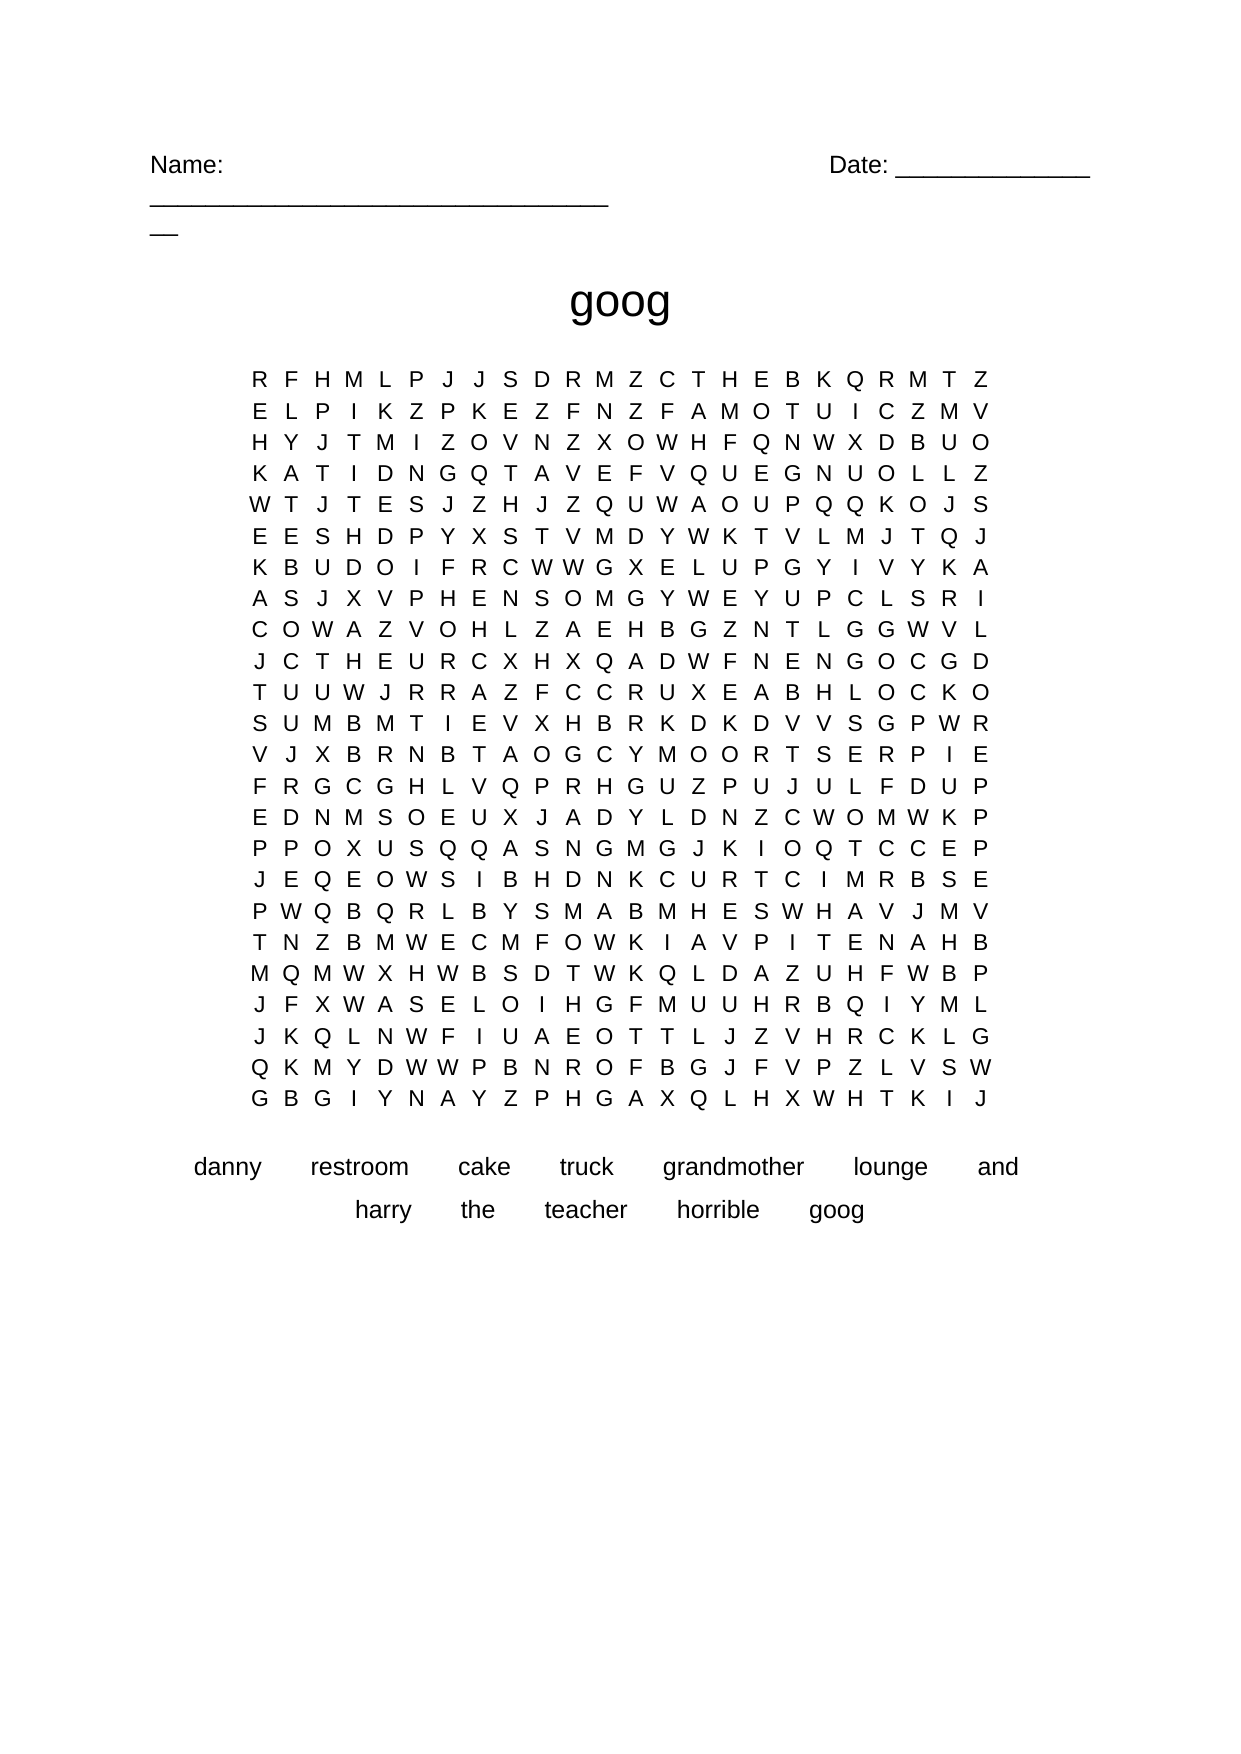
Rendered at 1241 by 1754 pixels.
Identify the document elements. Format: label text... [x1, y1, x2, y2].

table_cell Q [369, 895, 401, 926]
table_cell J [965, 1083, 996, 1114]
table_cell S [526, 583, 557, 614]
table_cell E [714, 895, 745, 926]
table_cell Q [464, 833, 495, 864]
table_cell H [558, 989, 589, 1020]
table_cell T [338, 489, 369, 520]
table_cell P [745, 926, 777, 958]
table_cell A [495, 833, 526, 864]
table_cell N [808, 645, 839, 676]
table_cell P [401, 583, 432, 614]
table_cell A [745, 676, 777, 708]
table_cell R [714, 864, 745, 895]
table_cell S [495, 520, 526, 551]
table_cell F [871, 958, 902, 989]
table_cell F [275, 989, 307, 1020]
table_cell B [651, 614, 683, 645]
table_cell M [369, 708, 401, 739]
table_cell E [589, 614, 620, 645]
table_cell M [651, 895, 683, 926]
table_header H [307, 364, 338, 395]
table_cell H [808, 676, 839, 708]
table_cell O [965, 426, 996, 458]
table_cell A [965, 551, 996, 583]
table_cell G [307, 770, 338, 801]
table_header M [589, 364, 620, 395]
table_cell I [840, 551, 871, 583]
table_cell H [683, 895, 714, 926]
table_cell L [495, 614, 526, 645]
table_cell V [777, 1051, 808, 1083]
table_cell Z [558, 426, 589, 458]
table_cell S [526, 895, 557, 926]
table_cell T [338, 426, 369, 458]
table_cell Q [275, 958, 307, 989]
table_cell N [401, 739, 432, 770]
table_cell K [651, 708, 683, 739]
table_cell X [464, 520, 495, 551]
table_cell A [275, 458, 307, 489]
table_cell J [244, 645, 275, 676]
table_cell L [338, 1020, 369, 1051]
table_cell I [840, 395, 871, 426]
table_cell B [275, 551, 307, 583]
table_cell X [840, 426, 871, 458]
table_cell V [714, 926, 745, 958]
table_cell G [244, 1083, 275, 1114]
table_cell T [745, 520, 777, 551]
table_cell Z [464, 489, 495, 520]
table_cell E [714, 676, 745, 708]
table_cell T [902, 520, 933, 551]
table_cell T [464, 739, 495, 770]
table_cell G [934, 645, 965, 676]
table_cell A [244, 583, 275, 614]
table_cell S [432, 864, 463, 895]
table_cell P [275, 833, 307, 864]
table_cell J [934, 489, 965, 520]
table_header Z [620, 364, 651, 395]
table_cell L [902, 458, 933, 489]
table_cell Y [338, 1051, 369, 1083]
table_cell O [369, 864, 401, 895]
table_cell J [244, 989, 275, 1020]
table_cell E [338, 864, 369, 895]
table_cell Z [745, 801, 777, 833]
table_cell A [620, 1083, 651, 1114]
table_cell J [432, 489, 463, 520]
table_cell J [244, 1020, 275, 1051]
table_cell U [745, 489, 777, 520]
table_cell Z [526, 614, 557, 645]
table_cell X [495, 645, 526, 676]
table_cell L [808, 520, 839, 551]
table_cell O [369, 551, 401, 583]
table_cell J [714, 1051, 745, 1083]
table_cell Q [495, 770, 526, 801]
table_cell N [777, 426, 808, 458]
table_cell X [558, 645, 589, 676]
table_cell F [714, 645, 745, 676]
table_cell C [558, 676, 589, 708]
table_cell D [338, 551, 369, 583]
table_cell Z [745, 1020, 777, 1051]
table_cell Z [526, 395, 557, 426]
table_cell X [307, 739, 338, 770]
table_header Date: ______________ [620, 150, 1090, 274]
table_cell H [745, 989, 777, 1020]
table_cell W [808, 426, 839, 458]
table_cell Y [432, 520, 463, 551]
table_cell W [777, 895, 808, 926]
table_cell M [589, 583, 620, 614]
table_cell D [369, 520, 401, 551]
table_cell P [714, 770, 745, 801]
table_cell M [934, 989, 965, 1020]
table_cell O [432, 614, 463, 645]
table_cell P [745, 551, 777, 583]
table_cell E [275, 520, 307, 551]
table_cell G [558, 739, 589, 770]
table_cell T [495, 458, 526, 489]
table_cell Z [307, 926, 338, 958]
table_cell K [464, 395, 495, 426]
table_cell L [683, 551, 714, 583]
table_cell R [401, 676, 432, 708]
table_cell O [401, 801, 432, 833]
table_cell H [401, 958, 432, 989]
table_cell A [683, 489, 714, 520]
table_cell T [777, 614, 808, 645]
table_cell T [244, 926, 275, 958]
table_cell M [651, 989, 683, 1020]
table_cell S [965, 489, 996, 520]
table_cell Z [902, 395, 933, 426]
table_cell E [244, 520, 275, 551]
table_header S [495, 364, 526, 395]
table_cell L [432, 770, 463, 801]
table_cell S [934, 864, 965, 895]
table_cell B [275, 1083, 307, 1114]
table_cell C [871, 395, 902, 426]
table_cell F [714, 426, 745, 458]
table_cell T [777, 739, 808, 770]
table_cell U [464, 801, 495, 833]
table_cell J [244, 864, 275, 895]
table_cell F [526, 926, 557, 958]
table_cell G [840, 645, 871, 676]
table_cell O [714, 489, 745, 520]
table_cell X [495, 801, 526, 833]
table_cell L [808, 614, 839, 645]
table_cell Z [401, 395, 432, 426]
table_cell C [338, 770, 369, 801]
table_cell P [401, 520, 432, 551]
table_cell D [651, 645, 683, 676]
table_cell M [714, 395, 745, 426]
table_cell G [683, 614, 714, 645]
table_cell T [651, 1020, 683, 1051]
table_cell E [965, 864, 996, 895]
table_cell U [307, 551, 338, 583]
table_cell G [871, 708, 902, 739]
table_cell S [934, 1051, 965, 1083]
table_cell X [338, 833, 369, 864]
table_cell E [777, 645, 808, 676]
table_cell K [275, 1020, 307, 1051]
table_cell B [338, 926, 369, 958]
table_cell M [840, 520, 871, 551]
table_cell L [840, 770, 871, 801]
table_cell X [777, 1083, 808, 1114]
table_header R [871, 364, 902, 395]
table_cell J [307, 489, 338, 520]
table_cell Z [840, 1051, 871, 1083]
table_cell Y [651, 583, 683, 614]
table_cell I [464, 864, 495, 895]
table_cell E [244, 801, 275, 833]
table_cell K [620, 958, 651, 989]
table_cell J [683, 833, 714, 864]
table_cell E [244, 395, 275, 426]
table_cell O [620, 426, 651, 458]
table_cell E [275, 864, 307, 895]
table_cell S [401, 989, 432, 1020]
table_cell W [934, 708, 965, 739]
table_cell R [871, 864, 902, 895]
table_cell X [369, 958, 401, 989]
table_cell Q [307, 1020, 338, 1051]
table_cell L [464, 989, 495, 1020]
table_cell P [965, 833, 996, 864]
table_cell G [307, 1083, 338, 1114]
table_cell R [558, 1051, 589, 1083]
table_cell A [683, 926, 714, 958]
table_cell O [965, 676, 996, 708]
table_cell G [651, 833, 683, 864]
table_cell J [714, 1020, 745, 1051]
table_cell A [745, 958, 777, 989]
table_cell A [432, 1083, 463, 1114]
table_cell W [275, 895, 307, 926]
table_cell A [464, 676, 495, 708]
table_cell C [651, 864, 683, 895]
table_cell C [464, 645, 495, 676]
table_cell P [526, 1083, 557, 1114]
table_cell E [589, 458, 620, 489]
table_cell D [558, 864, 589, 895]
table_cell P [965, 770, 996, 801]
table_cell H [620, 614, 651, 645]
table_cell O [558, 926, 589, 958]
table_cell K [620, 926, 651, 958]
table_cell V [902, 1051, 933, 1083]
table_cell I [777, 926, 808, 958]
table_cell H [338, 645, 369, 676]
table_cell A [620, 645, 651, 676]
table_cell O [307, 833, 338, 864]
table_cell E [840, 739, 871, 770]
table_cell C [871, 1020, 902, 1051]
table_cell Q [651, 958, 683, 989]
table_cell J [526, 489, 557, 520]
table_cell E [651, 551, 683, 583]
table_cell E [432, 801, 463, 833]
table_cell U [808, 770, 839, 801]
table_cell H [464, 614, 495, 645]
table_cell X [651, 1083, 683, 1114]
table_cell O [275, 614, 307, 645]
table_cell H [495, 489, 526, 520]
table_cell U [495, 1020, 526, 1051]
table_cell Y [808, 551, 839, 583]
table_cell Y [651, 520, 683, 551]
table_cell W [244, 489, 275, 520]
table_header E [745, 364, 777, 395]
table_cell U [683, 864, 714, 895]
table_cell W [902, 801, 933, 833]
table_cell W [558, 551, 589, 583]
table_cell W [651, 489, 683, 520]
table_cell V [808, 708, 839, 739]
table_cell E [464, 583, 495, 614]
table_cell A [526, 1020, 557, 1051]
table_header J [464, 364, 495, 395]
table_cell W [401, 1020, 432, 1051]
table_cell Z [683, 770, 714, 801]
table_cell H [526, 645, 557, 676]
table_cell B [902, 864, 933, 895]
table_cell E [464, 708, 495, 739]
table_cell W [401, 864, 432, 895]
table_cell Q [589, 489, 620, 520]
table_cell X [526, 708, 557, 739]
table_cell W [965, 1051, 996, 1083]
table_cell P [965, 958, 996, 989]
table_cell M [244, 958, 275, 989]
table_cell Z [495, 676, 526, 708]
table_cell Q [840, 989, 871, 1020]
table_cell N [558, 833, 589, 864]
table_cell E [934, 833, 965, 864]
table_cell A [369, 989, 401, 1020]
table_cell S [902, 583, 933, 614]
table_cell F [871, 770, 902, 801]
table_cell D [683, 801, 714, 833]
table_cell T [745, 864, 777, 895]
table_cell G [620, 583, 651, 614]
table_cell L [432, 895, 463, 926]
table_cell C [464, 926, 495, 958]
table_cell B [495, 1051, 526, 1083]
table_cell B [902, 426, 933, 458]
table_cell L [965, 989, 996, 1020]
table_cell U [714, 551, 745, 583]
table_cell R [840, 1020, 871, 1051]
table_cell K [934, 801, 965, 833]
table_cell V [495, 708, 526, 739]
table_cell V [777, 1020, 808, 1051]
table_cell H [338, 520, 369, 551]
table_header C [651, 364, 683, 395]
table_cell K [934, 551, 965, 583]
table_cell C [902, 676, 933, 708]
table_cell V [558, 458, 589, 489]
table_cell O [777, 833, 808, 864]
table_cell R [965, 708, 996, 739]
table_cell L [871, 583, 902, 614]
table_cell E [840, 926, 871, 958]
table_cell I [338, 395, 369, 426]
table_cell J [965, 520, 996, 551]
table_cell X [307, 989, 338, 1020]
table_cell B [338, 895, 369, 926]
table_cell B [338, 739, 369, 770]
table_cell J [369, 676, 401, 708]
table_cell M [620, 833, 651, 864]
table_cell S [526, 833, 557, 864]
table_cell A [683, 395, 714, 426]
table_cell C [777, 864, 808, 895]
table_cell T [871, 1083, 902, 1114]
table_cell E [432, 926, 463, 958]
table_cell N [401, 1083, 432, 1114]
table_cell W [401, 926, 432, 958]
table_cell F [620, 989, 651, 1020]
table_header P [401, 364, 432, 395]
table_cell G [589, 1083, 620, 1114]
table_cell U [808, 958, 839, 989]
table_cell G [777, 551, 808, 583]
table_cell L [683, 958, 714, 989]
table_cell J [902, 895, 933, 926]
table_cell H [934, 926, 965, 958]
table_cell Y [620, 739, 651, 770]
table_cell M [338, 801, 369, 833]
title goog [150, 274, 1090, 326]
table_cell V [464, 770, 495, 801]
table_cell Q [683, 1083, 714, 1114]
table_cell Q [244, 1051, 275, 1083]
table_cell I [934, 1083, 965, 1114]
table_cell S [840, 708, 871, 739]
table_cell N [745, 614, 777, 645]
table_cell D [714, 958, 745, 989]
table_cell Q [840, 489, 871, 520]
table_cell S [307, 520, 338, 551]
table_header F [275, 364, 307, 395]
table_cell L [651, 801, 683, 833]
table_cell O [871, 645, 902, 676]
table_cell M [589, 520, 620, 551]
table_cell Q [808, 489, 839, 520]
table_cell V [401, 614, 432, 645]
table_cell V [495, 426, 526, 458]
table_header Z [965, 364, 996, 395]
table_cell C [589, 739, 620, 770]
table_cell I [432, 708, 463, 739]
table_cell G [683, 1051, 714, 1083]
table_cell K [369, 395, 401, 426]
table_cell A [589, 895, 620, 926]
table_cell D [369, 458, 401, 489]
table_cell Z [965, 458, 996, 489]
table_cell R [432, 645, 463, 676]
table_cell S [745, 895, 777, 926]
table_cell J [307, 583, 338, 614]
table_cell W [338, 676, 369, 708]
table_cell L [934, 1020, 965, 1051]
table_cell Y [495, 895, 526, 926]
table_cell Y [620, 801, 651, 833]
table_cell D [275, 801, 307, 833]
table_cell U [620, 489, 651, 520]
table_cell T [307, 458, 338, 489]
table_cell B [808, 989, 839, 1020]
table_cell G [432, 458, 463, 489]
table_cell O [871, 676, 902, 708]
table_cell V [777, 520, 808, 551]
table_cell X [620, 551, 651, 583]
text danny restroom cake truck grandmother lounge and harry the teacher horrible goog [150, 1151, 1090, 1223]
table_cell Q [589, 645, 620, 676]
table_header H [714, 364, 745, 395]
table_cell N [275, 926, 307, 958]
table_cell X [338, 583, 369, 614]
table_cell K [934, 676, 965, 708]
table_cell E [432, 989, 463, 1020]
table_cell O [526, 739, 557, 770]
table_cell A [902, 926, 933, 958]
table_cell A [840, 895, 871, 926]
table_cell T [401, 708, 432, 739]
table_cell U [651, 676, 683, 708]
table_cell O [464, 426, 495, 458]
table_cell H [745, 1083, 777, 1114]
table_cell V [369, 583, 401, 614]
table_cell O [589, 1051, 620, 1083]
table_header Q [840, 364, 871, 395]
table_cell J [275, 739, 307, 770]
table_cell R [620, 708, 651, 739]
table_cell A [338, 614, 369, 645]
table_cell O [871, 458, 902, 489]
table_cell V [651, 458, 683, 489]
table_cell I [965, 583, 996, 614]
table_cell U [275, 708, 307, 739]
table_cell H [432, 583, 463, 614]
table_cell Q [745, 426, 777, 458]
table_cell U [840, 458, 871, 489]
table_cell D [526, 958, 557, 989]
table_cell O [714, 739, 745, 770]
table_cell N [401, 458, 432, 489]
table_cell O [902, 489, 933, 520]
table_cell K [244, 551, 275, 583]
table_cell C [902, 645, 933, 676]
table_cell R [369, 739, 401, 770]
table_cell Y [464, 1083, 495, 1114]
table_cell R [934, 583, 965, 614]
table_cell L [683, 1020, 714, 1051]
table_cell E [369, 489, 401, 520]
table_cell L [871, 1051, 902, 1083]
table_cell O [589, 1020, 620, 1051]
table_cell M [369, 426, 401, 458]
table_cell W [338, 958, 369, 989]
table_cell K [620, 864, 651, 895]
table_cell N [307, 801, 338, 833]
table_cell N [745, 645, 777, 676]
table_cell H [808, 1020, 839, 1051]
table_cell K [902, 1083, 933, 1114]
table_cell G [620, 770, 651, 801]
table_cell U [369, 833, 401, 864]
table_cell G [589, 833, 620, 864]
table_cell H [808, 895, 839, 926]
table_cell X [589, 426, 620, 458]
table_header Name: ___________________________________ [150, 150, 620, 274]
table_cell K [902, 1020, 933, 1051]
table_cell E [745, 458, 777, 489]
table_cell U [808, 395, 839, 426]
table_cell Z [558, 489, 589, 520]
table_cell W [432, 1051, 463, 1083]
table_cell L [840, 676, 871, 708]
table_cell D [902, 770, 933, 801]
table_cell Z [777, 958, 808, 989]
table_cell Z [714, 614, 745, 645]
table_cell H [683, 426, 714, 458]
table_cell B [777, 676, 808, 708]
table_cell I [808, 864, 839, 895]
table_cell V [244, 739, 275, 770]
table_cell F [432, 551, 463, 583]
table_cell R [777, 989, 808, 1020]
table_cell Q [808, 833, 839, 864]
table_cell O [745, 395, 777, 426]
table_cell J [871, 520, 902, 551]
table_cell H [840, 1083, 871, 1114]
table_cell K [275, 1051, 307, 1083]
table_cell R [401, 895, 432, 926]
table_cell P [777, 489, 808, 520]
table_cell S [401, 489, 432, 520]
table_cell R [558, 770, 589, 801]
table_cell B [934, 958, 965, 989]
table_header K [808, 364, 839, 395]
table_cell G [777, 458, 808, 489]
table_cell P [432, 395, 463, 426]
table_header D [526, 364, 557, 395]
table_cell U [934, 426, 965, 458]
table_cell E [965, 739, 996, 770]
table_cell R [620, 676, 651, 708]
table_cell I [401, 426, 432, 458]
table_cell V [558, 520, 589, 551]
table_cell F [244, 770, 275, 801]
table_cell T [558, 958, 589, 989]
table_cell B [464, 958, 495, 989]
table_cell Y [902, 551, 933, 583]
table_cell T [307, 645, 338, 676]
table_cell C [244, 614, 275, 645]
table_cell P [902, 739, 933, 770]
table_cell Q [934, 520, 965, 551]
table_cell Q [432, 833, 463, 864]
table_cell Z [495, 1083, 526, 1114]
table_cell W [683, 583, 714, 614]
table_cell I [651, 926, 683, 958]
table_cell P [808, 1051, 839, 1083]
table_cell N [589, 864, 620, 895]
table_cell C [840, 583, 871, 614]
table_cell W [432, 958, 463, 989]
table_cell I [338, 458, 369, 489]
table_cell S [808, 739, 839, 770]
table_cell I [526, 989, 557, 1020]
table_cell I [401, 551, 432, 583]
table_cell U [714, 989, 745, 1020]
table_cell M [934, 395, 965, 426]
table_cell Q [307, 895, 338, 926]
table_cell E [714, 583, 745, 614]
table_cell P [464, 1051, 495, 1083]
table_cell Y [369, 1083, 401, 1114]
table_cell V [777, 708, 808, 739]
table_cell A [526, 458, 557, 489]
table_header R [558, 364, 589, 395]
table_cell U [934, 770, 965, 801]
table_cell Z [432, 426, 463, 458]
table_cell Q [307, 864, 338, 895]
table_cell F [620, 458, 651, 489]
table_cell K [714, 520, 745, 551]
table_cell M [495, 926, 526, 958]
table_cell C [275, 645, 307, 676]
table_cell E [369, 645, 401, 676]
table_cell N [871, 926, 902, 958]
table_cell H [558, 1083, 589, 1114]
table_cell W [589, 926, 620, 958]
table_cell H [244, 426, 275, 458]
table_cell N [369, 1020, 401, 1051]
table_cell C [902, 833, 933, 864]
table_cell V [965, 395, 996, 426]
table_cell X [683, 676, 714, 708]
table_cell R [275, 770, 307, 801]
table_cell F [651, 395, 683, 426]
table_cell T [275, 489, 307, 520]
table_cell T [808, 926, 839, 958]
table_cell N [589, 395, 620, 426]
table_header J [432, 364, 463, 395]
table_cell F [745, 1051, 777, 1083]
table_cell P [526, 770, 557, 801]
table_cell M [871, 801, 902, 833]
table_cell G [589, 989, 620, 1020]
table_cell M [369, 926, 401, 958]
table_cell P [307, 395, 338, 426]
table_cell U [307, 676, 338, 708]
table_header T [934, 364, 965, 395]
table_cell S [369, 801, 401, 833]
table_cell M [558, 895, 589, 926]
table_cell C [777, 801, 808, 833]
table_cell Z [369, 614, 401, 645]
table_cell U [714, 458, 745, 489]
table_cell Y [275, 426, 307, 458]
table_cell E [495, 395, 526, 426]
table_cell W [683, 645, 714, 676]
table_cell S [401, 833, 432, 864]
table_cell F [526, 676, 557, 708]
table_cell P [902, 708, 933, 739]
table_cell H [840, 958, 871, 989]
table_cell K [714, 833, 745, 864]
table_cell L [714, 1083, 745, 1114]
table_cell V [965, 895, 996, 926]
table_cell W [526, 551, 557, 583]
table_cell B [432, 739, 463, 770]
table_cell U [275, 676, 307, 708]
table_cell O [840, 801, 871, 833]
table_cell B [495, 864, 526, 895]
table_cell U [651, 770, 683, 801]
table_cell H [401, 770, 432, 801]
table_cell R [745, 739, 777, 770]
table_cell O [683, 739, 714, 770]
table_cell K [714, 708, 745, 739]
table_cell G [965, 1020, 996, 1051]
table_header R [244, 364, 275, 395]
table_cell I [871, 989, 902, 1020]
table_cell V [934, 614, 965, 645]
table_cell P [808, 583, 839, 614]
table_cell W [808, 1083, 839, 1114]
table_cell N [526, 1051, 557, 1083]
table_cell N [808, 458, 839, 489]
table_cell C [871, 833, 902, 864]
table_cell M [307, 708, 338, 739]
table_cell W [683, 520, 714, 551]
table_cell O [558, 583, 589, 614]
table_cell N [526, 426, 557, 458]
table_cell R [871, 739, 902, 770]
table_cell W [307, 614, 338, 645]
table_cell J [777, 770, 808, 801]
table_cell G [589, 551, 620, 583]
table_cell L [275, 395, 307, 426]
table_header M [338, 364, 369, 395]
table_cell W [589, 958, 620, 989]
table_cell F [620, 1051, 651, 1083]
table_cell T [840, 833, 871, 864]
table_cell D [871, 426, 902, 458]
table_cell J [307, 426, 338, 458]
table_cell M [934, 895, 965, 926]
table_cell P [965, 801, 996, 833]
table_cell T [777, 395, 808, 426]
table_cell D [369, 1051, 401, 1083]
table_cell V [871, 895, 902, 926]
table_cell T [244, 676, 275, 708]
table_cell A [558, 801, 589, 833]
table_cell C [495, 551, 526, 583]
table_cell S [495, 958, 526, 989]
table_cell I [464, 1020, 495, 1051]
table_cell U [683, 989, 714, 1020]
table_cell U [777, 583, 808, 614]
table_cell B [464, 895, 495, 926]
table_cell E [558, 1020, 589, 1051]
table_cell K [244, 458, 275, 489]
table_cell Y [902, 989, 933, 1020]
table_cell W [338, 989, 369, 1020]
table_cell W [401, 1051, 432, 1083]
table_cell Q [683, 458, 714, 489]
table_cell G [369, 770, 401, 801]
table_cell V [871, 551, 902, 583]
table_cell N [714, 801, 745, 833]
table_cell I [934, 739, 965, 770]
table_cell F [432, 1020, 463, 1051]
table_header M [902, 364, 933, 395]
table_cell M [307, 1051, 338, 1083]
table_cell G [871, 614, 902, 645]
table_cell A [558, 614, 589, 645]
table_cell R [432, 676, 463, 708]
table_cell B [651, 1051, 683, 1083]
table_cell F [558, 395, 589, 426]
table_cell W [902, 958, 933, 989]
table_cell D [589, 801, 620, 833]
table_cell L [934, 458, 965, 489]
table_cell W [902, 614, 933, 645]
table_header T [683, 364, 714, 395]
table_cell Z [620, 395, 651, 426]
table_cell M [840, 864, 871, 895]
table_cell S [244, 708, 275, 739]
table_cell D [683, 708, 714, 739]
table_cell W [651, 426, 683, 458]
table_cell I [338, 1083, 369, 1114]
table_cell Q [464, 458, 495, 489]
table_cell A [495, 739, 526, 770]
table_cell N [495, 583, 526, 614]
table_cell I [745, 833, 777, 864]
table_header L [369, 364, 401, 395]
table_cell D [965, 645, 996, 676]
table_cell D [620, 520, 651, 551]
table_cell H [558, 708, 589, 739]
table_cell G [840, 614, 871, 645]
table_cell B [589, 708, 620, 739]
table_cell U [401, 645, 432, 676]
table_cell B [338, 708, 369, 739]
table_cell O [495, 989, 526, 1020]
table_cell K [871, 489, 902, 520]
table_cell B [620, 895, 651, 926]
table_cell W [808, 801, 839, 833]
table_cell T [526, 520, 557, 551]
table_cell H [589, 770, 620, 801]
table_cell R [464, 551, 495, 583]
table_cell S [275, 583, 307, 614]
table_cell P [244, 895, 275, 926]
table_cell B [965, 926, 996, 958]
table_cell U [745, 770, 777, 801]
table_cell M [651, 739, 683, 770]
table_cell D [745, 708, 777, 739]
table_cell C [589, 676, 620, 708]
table_header B [777, 364, 808, 395]
table_cell L [965, 614, 996, 645]
table_cell H [526, 864, 557, 895]
table_cell J [526, 801, 557, 833]
table_cell M [307, 958, 338, 989]
table_cell T [620, 1020, 651, 1051]
table_cell Y [745, 583, 777, 614]
table_cell P [244, 833, 275, 864]
